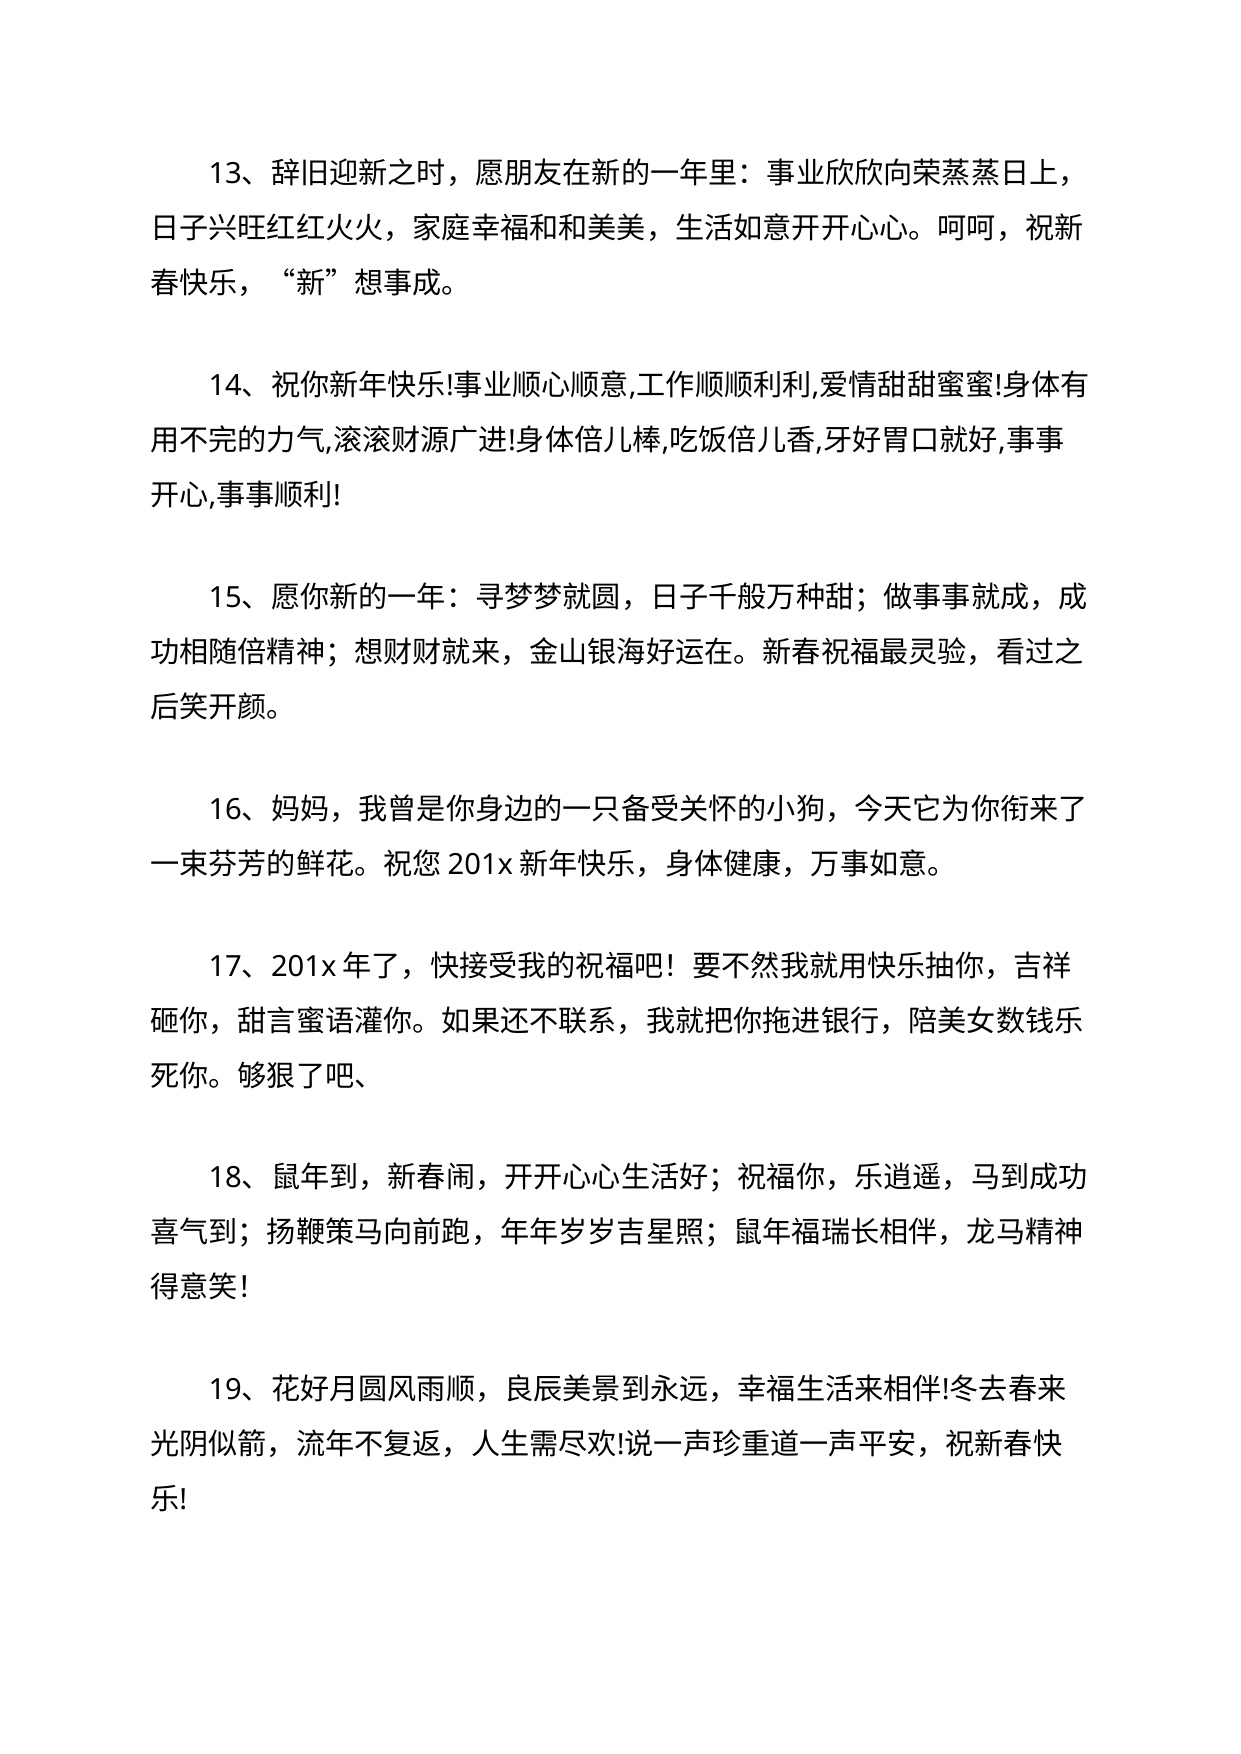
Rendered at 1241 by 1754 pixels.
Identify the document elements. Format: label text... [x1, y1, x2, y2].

text 16、妈妈，我曾是你身边的一只备受关怀的小狗，今天它为你衔来了一束芬芳的鲜花。祝您201x新年快乐，身体健康，万事如意。 [150, 785, 1090, 883]
text 13、辞旧迎新之时，愿朋友在新的一年里：事业欣欣向荣蒸蒸日上，日子兴旺红红火火，家庭幸福和和美美，生活如意开开心心。呵呵，祝新春快乐，“新”想事成。 [150, 150, 1090, 302]
text 14、祝你新年快乐!事业顺心顺意,工作顺顺利利,爱情甜甜蜜蜜!身体有用不完的力气,滚滚财源广进!身体倍儿棒,吃饭倍儿香,牙好胃口就好,事事开心,事事顺利! [150, 362, 1090, 514]
text 19、花好月圆风雨顺，良辰美景到永远，幸福生活来相伴!冬去春来光阴似箭，流年不复返，人生需尽欢!说一声珍重道一声平安，祝新春快乐! [150, 1366, 1090, 1518]
text 17、201x年了，快接受我的祝福吧！要不然我就用快乐抽你，吉祥砸你，甜言蜜语灌你。如果还不联系，我就把你拖进银行，陪美女数钱乐死你。够狠了吧、 [150, 942, 1090, 1094]
text 15、愿你新的一年：寻梦梦就圆，日子千般万种甜；做事事就成，成功相随倍精神；想财财就来，金山银海好运在。新春祝福最灵验，看过之后笑开颜。 [150, 574, 1090, 726]
text 18、鼠年到，新春闹，开开心心生活好；祝福你，乐逍遥，马到成功喜气到；扬鞭策马向前跑，年年岁岁吉星照；鼠年福瑞长相伴，龙马精神得意笑！ [150, 1154, 1090, 1306]
